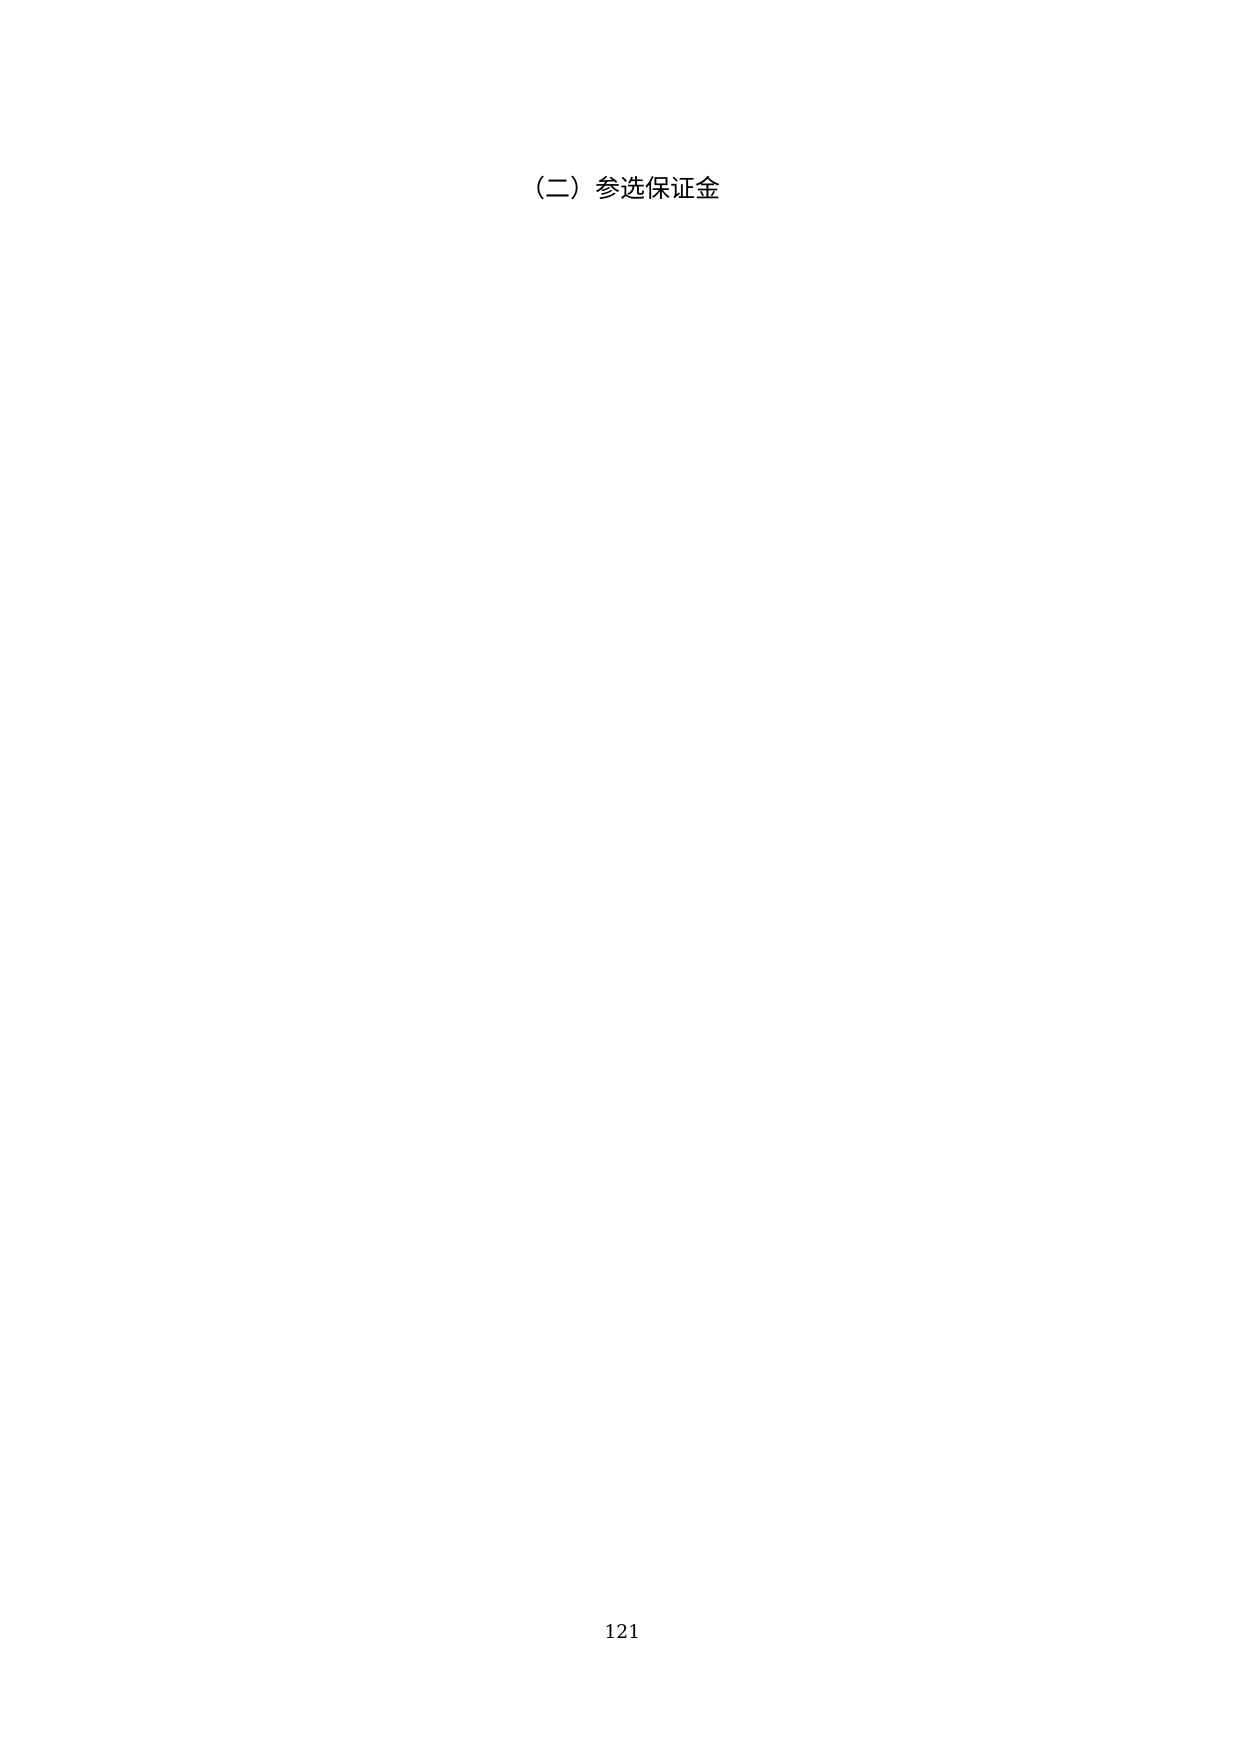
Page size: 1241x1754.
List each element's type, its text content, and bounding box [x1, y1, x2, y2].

text （二）参选保证金 [187, 154, 1053, 219]
